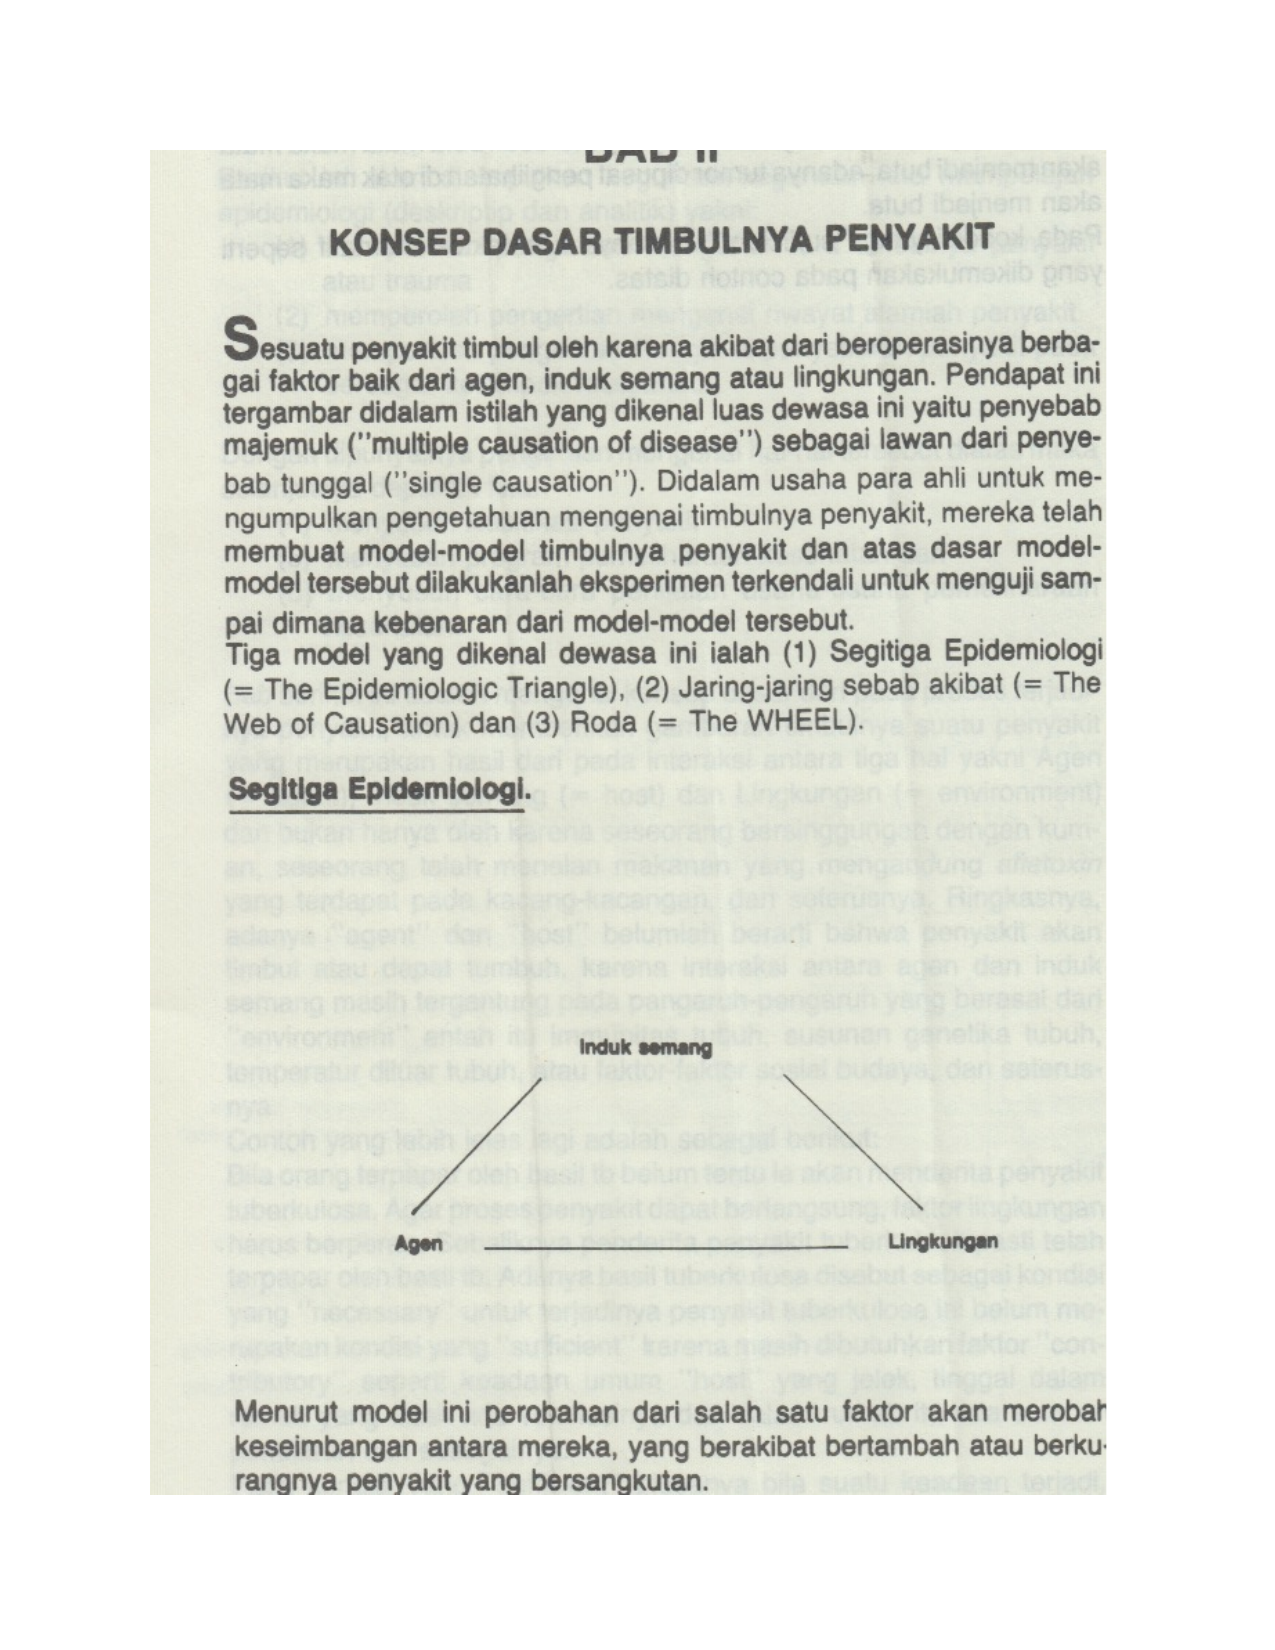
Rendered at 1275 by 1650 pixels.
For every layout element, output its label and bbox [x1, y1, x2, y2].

picture [150, 150, 1107, 1495]
